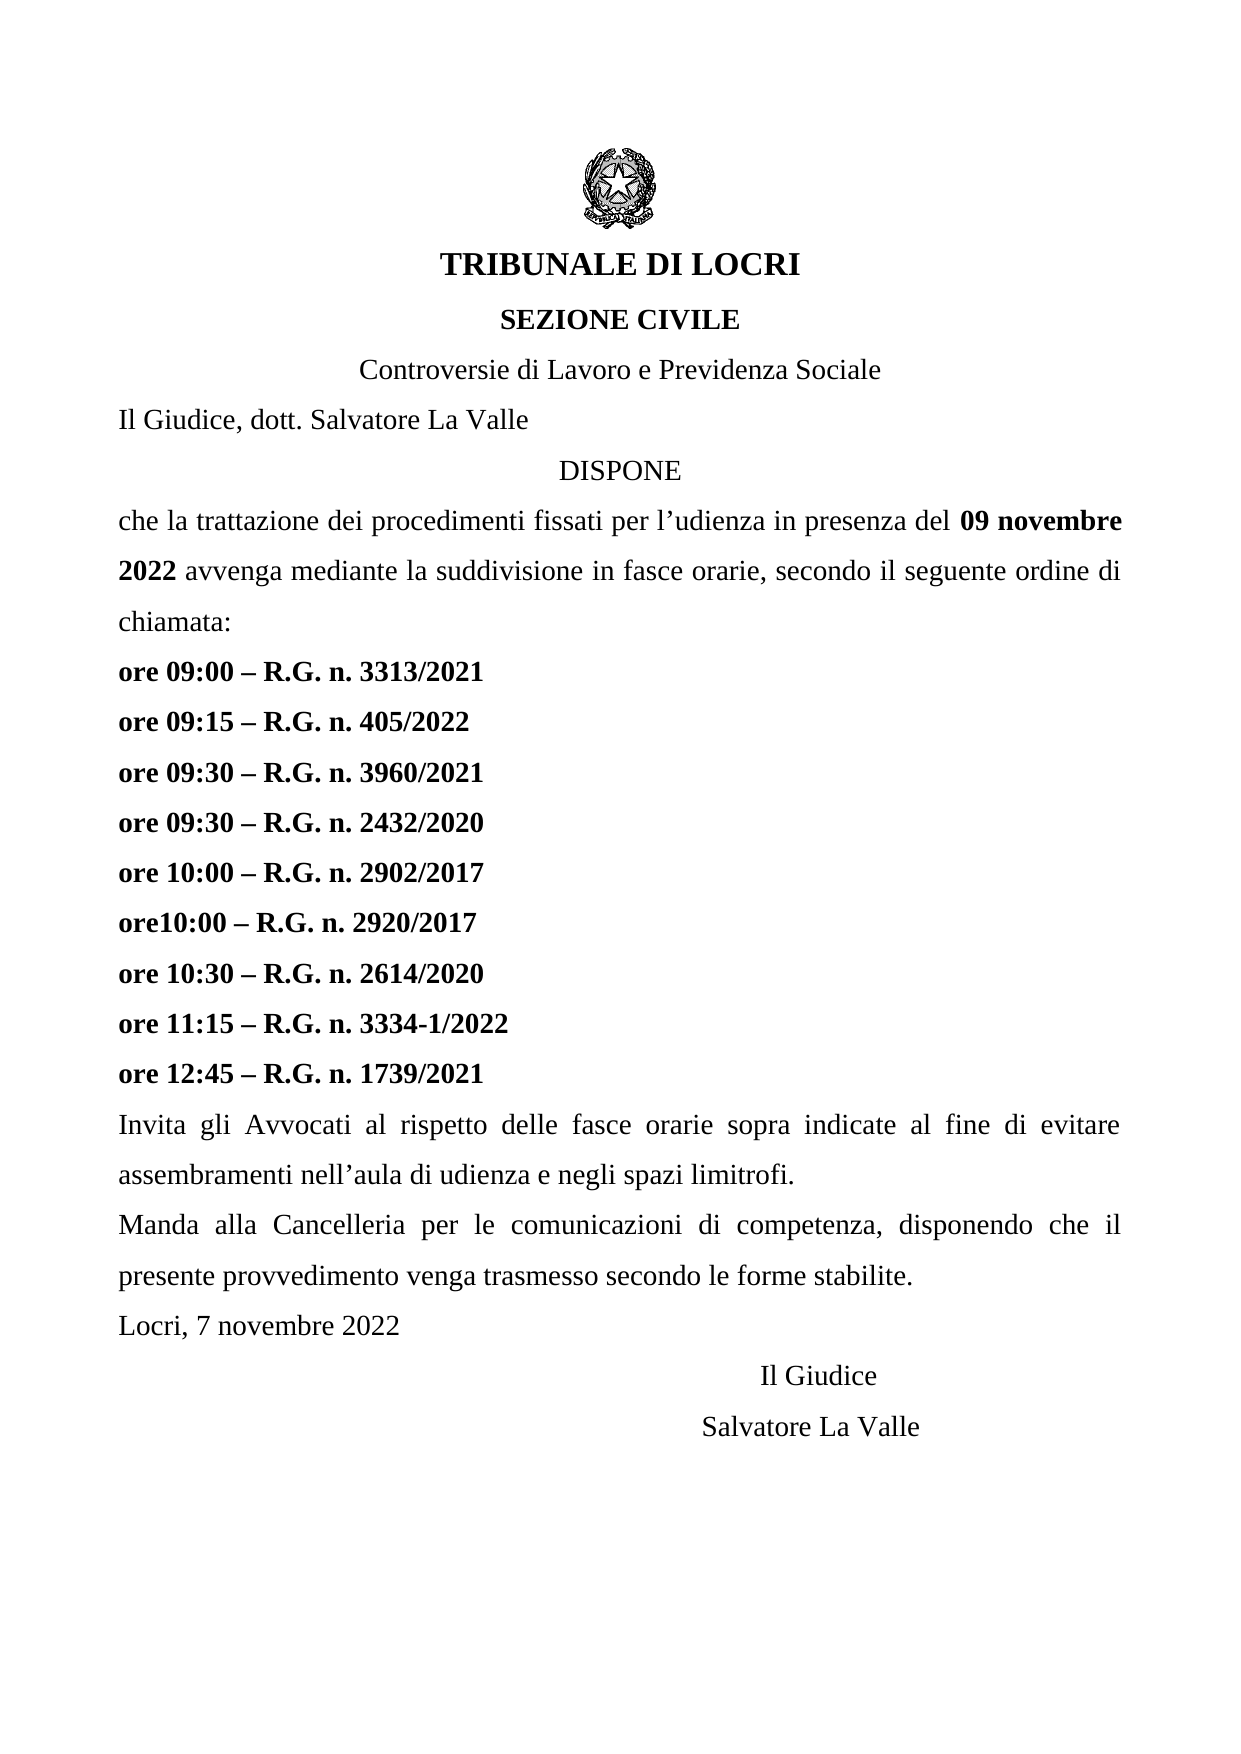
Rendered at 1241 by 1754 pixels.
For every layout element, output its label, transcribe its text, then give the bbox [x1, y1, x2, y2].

text ore 09:30 – R.G. n. 2432/2020 [118, 805, 1122, 838]
text ore 12:45 – R.G. n. 1739/2021 [118, 1057, 1122, 1090]
text ore 09:15 – R.G. n. 405/2022 [118, 704, 1122, 738]
text Il Giudice, dott. Salvatore La Valle [118, 402, 1122, 436]
text ore 10:00 – R.G. n. 2902/2017 [118, 855, 1122, 889]
text ore 09:00 – R.G. n. 3313/2021 [118, 654, 1122, 688]
text ore 11:15 – R.G. n. 3334-1/2022 [118, 1006, 1122, 1040]
text SEZIONE CIVILE [118, 302, 1122, 335]
text ore10:00 – R.G. n. 2920/2017 [118, 906, 1122, 939]
text Il Giudice [118, 1358, 1122, 1392]
text DISPONE [118, 453, 1122, 486]
text ore 10:30 – R.G. n. 2614/2020 [118, 956, 1122, 989]
text Invita gli Avvocati al rispetto delle fasce orarie sopra indicate al fine di evitare assembramenti nell’aula di udienza e negli spazi limitrofi. [118, 1107, 1122, 1191]
picture [582, 147, 658, 231]
text ore 09:30 – R.G. n. 3960/2021 [118, 755, 1122, 788]
text TRIBUNALE DI LOCRI [118, 244, 1122, 283]
text Manda alla Cancelleria per le comunicazioni di competenza, disponendo che il presente provvedimento venga trasmesso secondo le forme stabilite. [118, 1207, 1122, 1291]
text Locri, 7 novembre 2022 [118, 1308, 1122, 1342]
text Salvatore La Valle [118, 1409, 1122, 1442]
text Controversie di Lavoro e Previdenza Sociale [118, 352, 1122, 386]
text che la trattazione dei procedimenti fissati per l’udienza in presenza del 09 novembre 2022 avvenga mediante la suddivisione in fasce orarie, secondo il seguente ordine di chiamata: [118, 503, 1122, 637]
